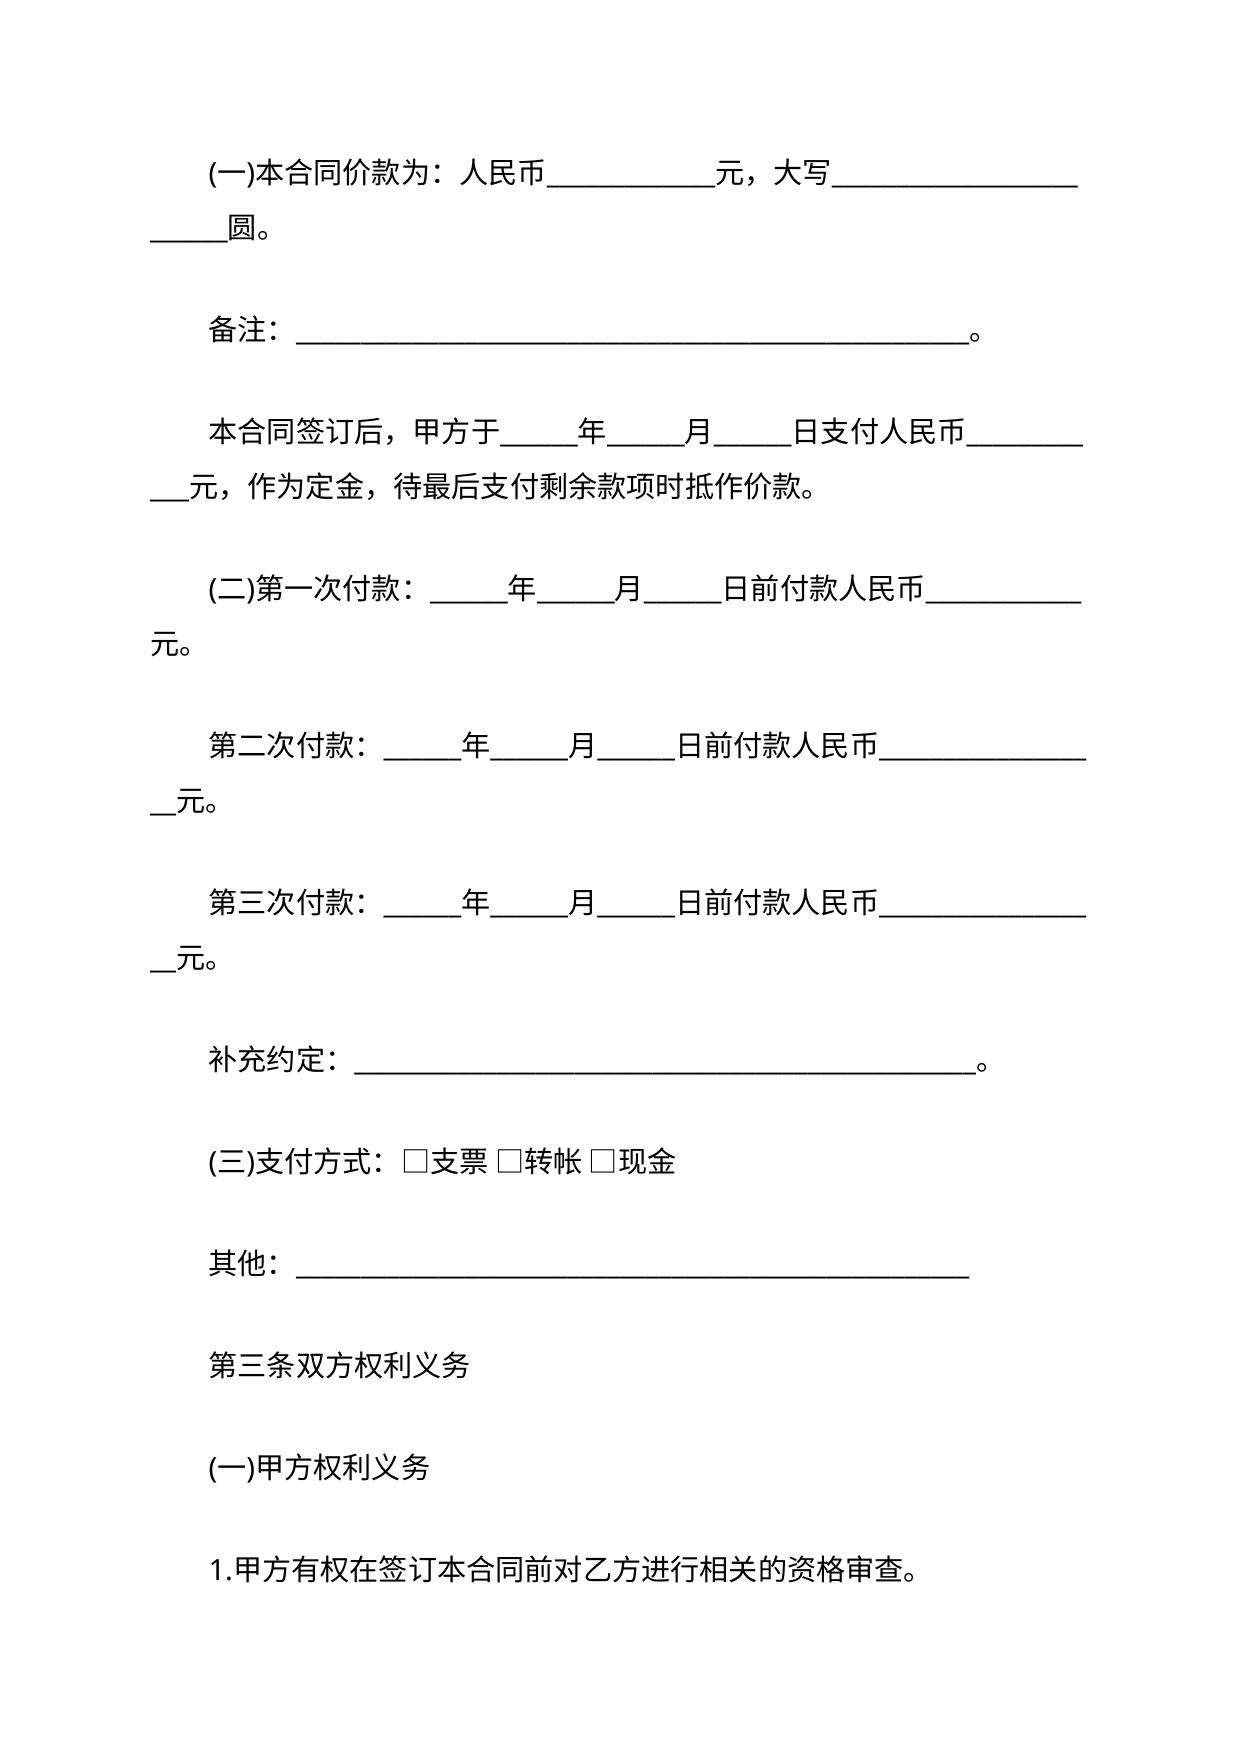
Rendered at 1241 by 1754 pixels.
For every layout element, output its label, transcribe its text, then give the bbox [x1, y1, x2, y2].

text 补充约定：________________________________________________。 [150, 1037, 1090, 1079]
text 备注：____________________________________________________。 [150, 307, 1090, 349]
text 本合同签订后，甲方于______年______月______日支付人民币____________元，作为定金，待最后支付剩余款项时抵作价款。 [150, 409, 1090, 506]
text (二)第一次付款：______年______月______日前付款人民币____________元。 [150, 566, 1090, 663]
text 第二次付款：______年______月______日前付款人民币__________________元。 [150, 723, 1090, 820]
text (一)本合同价款为：人民币_____________元，大写_________________________圆。 [150, 150, 1090, 247]
text (三)支付方式：□支票 □转帐 □现金 [150, 1139, 1090, 1181]
text 第三次付款：______年______月______日前付款人民币__________________元。 [150, 880, 1090, 977]
text 1.甲方有权在签订本合同前对乙方进行相关的资格审查。 [150, 1546, 1090, 1589]
text (一)甲方权利义务 [150, 1444, 1090, 1487]
text 第三条双方权利义务 [150, 1343, 1090, 1385]
text 其他：____________________________________________________ [150, 1241, 1090, 1283]
